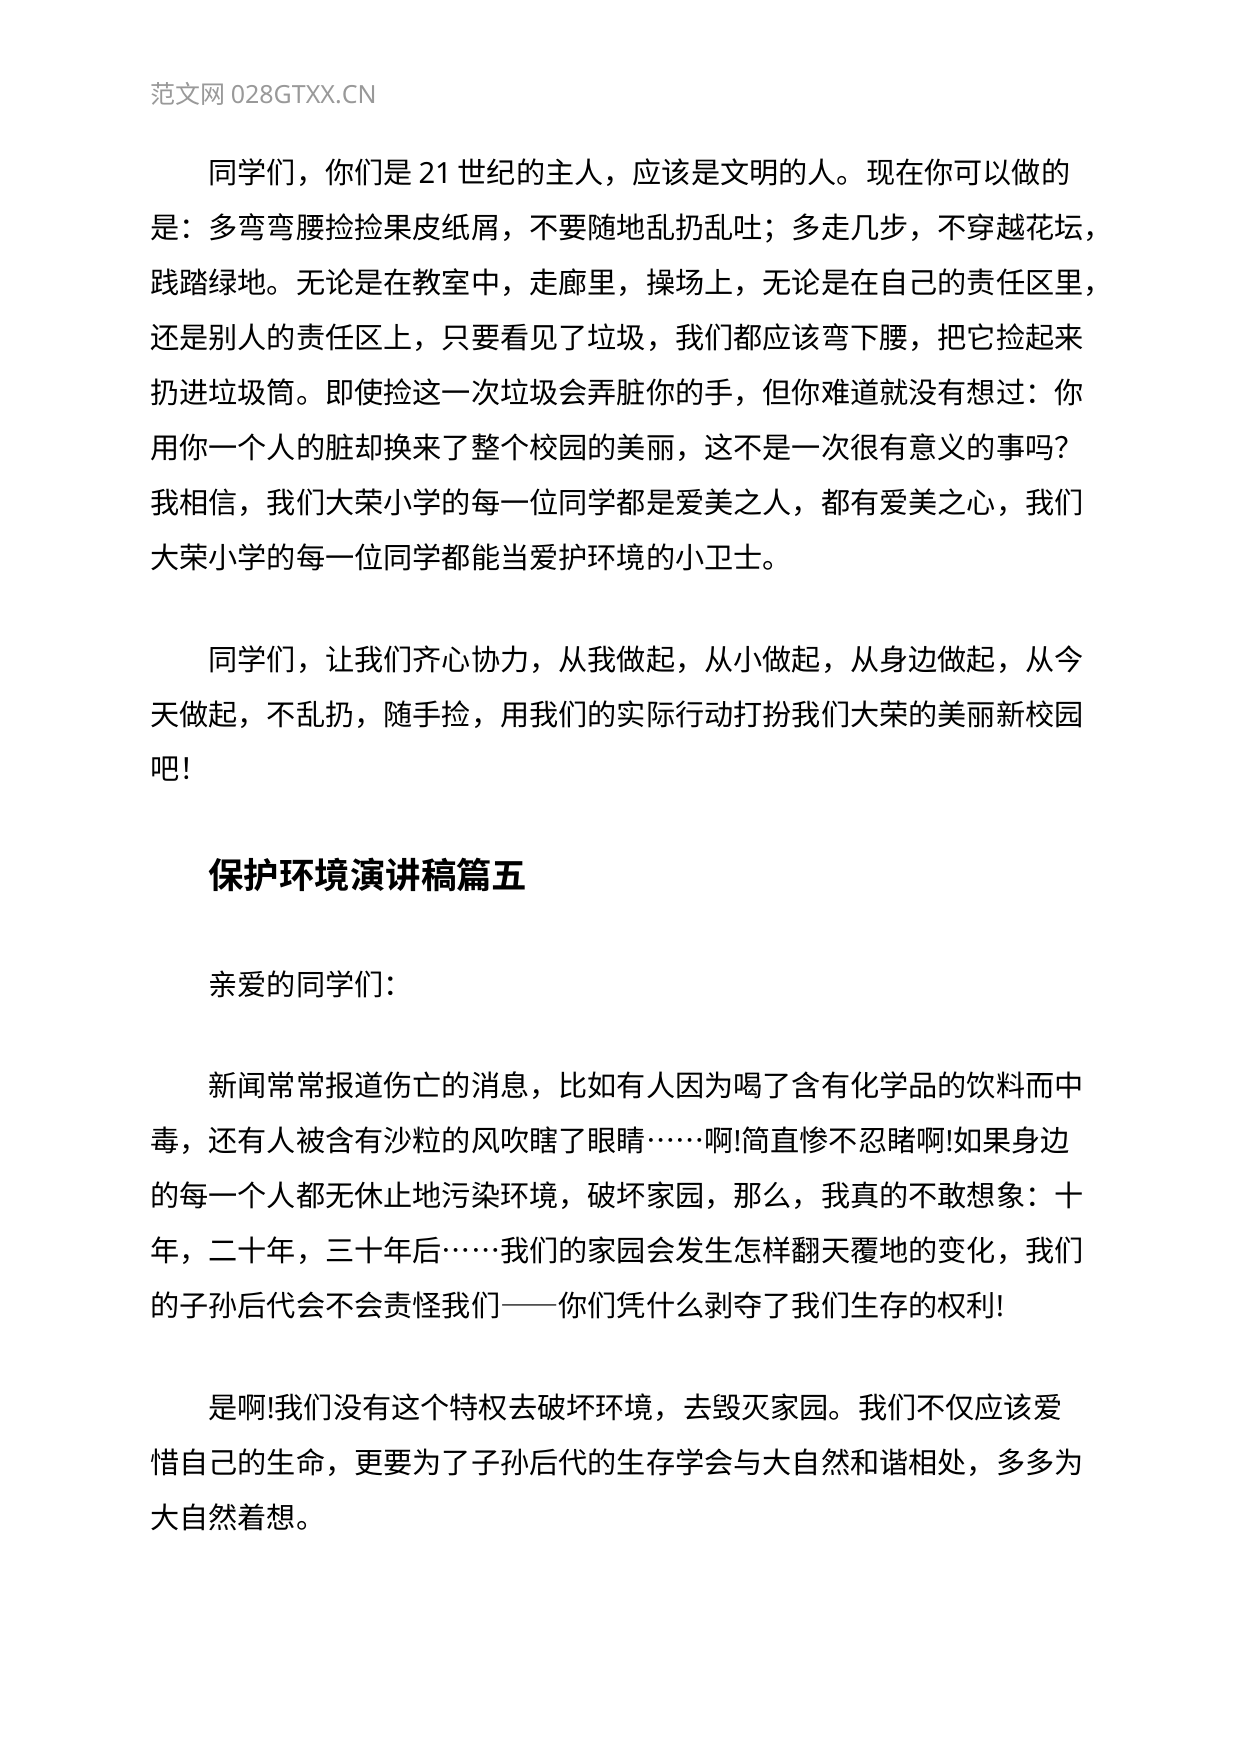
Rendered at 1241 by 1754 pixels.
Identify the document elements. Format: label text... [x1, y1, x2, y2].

text 同学们，你们是21世纪的主人，应该是文明的人。现在你可以做的是：多弯弯腰捡捡果皮纸屑，不要随地乱扔乱吐；多走几步，不穿越花坛，践踏绿地。无论是在教室中，走廊里，操场上，无论是在自己的责任区里，还是别人的责任区上，只要看见了垃圾，我们都应该弯下腰，把它捡起来扔进垃圾筒。即使捡这一次垃圾会弄脏你的手，但你难道就没有想过：你用你一个人的脏却换来了整个校园的美丽，这不是一次很有意义的事吗？我相信，我们大荣小学的每一位同学都是爱美之人，都有爱美之心，我们大荣小学的每一位同学都能当爱护环境的小卫士。 [150, 150, 1090, 577]
text 保护环境演讲稿篇五 [150, 848, 1090, 899]
text 新闻常常报道伤亡的消息，比如有人因为喝了含有化学品的饮料而中毒，还有人被含有沙粒的风吹瞎了眼睛……啊!简直惨不忍睹啊!如果身边的每一个人都无休止地污染环境，破坏家园，那么，我真的不敢想象：十年，二十年，三十年后……我们的家园会发生怎样翻天覆地的变化，我们的子孙后代会不会责怪我们——你们凭什么剥夺了我们生存的权利! [150, 1063, 1090, 1325]
text 是啊!我们没有这个特权去破坏环境，去毁灭家园。我们不仅应该爱惜自己的生命，更要为了子孙后代的生存学会与大自然和谐相处，多多为大自然着想。 [150, 1384, 1090, 1537]
text 亲爱的同学们： [150, 961, 1090, 1003]
text 同学们，让我们齐心协力，从我做起，从小做起，从身边做起，从今天做起，不乱扔，随手捡，用我们的实际行动打扮我们大荣的美丽新校园吧！ [150, 636, 1090, 788]
